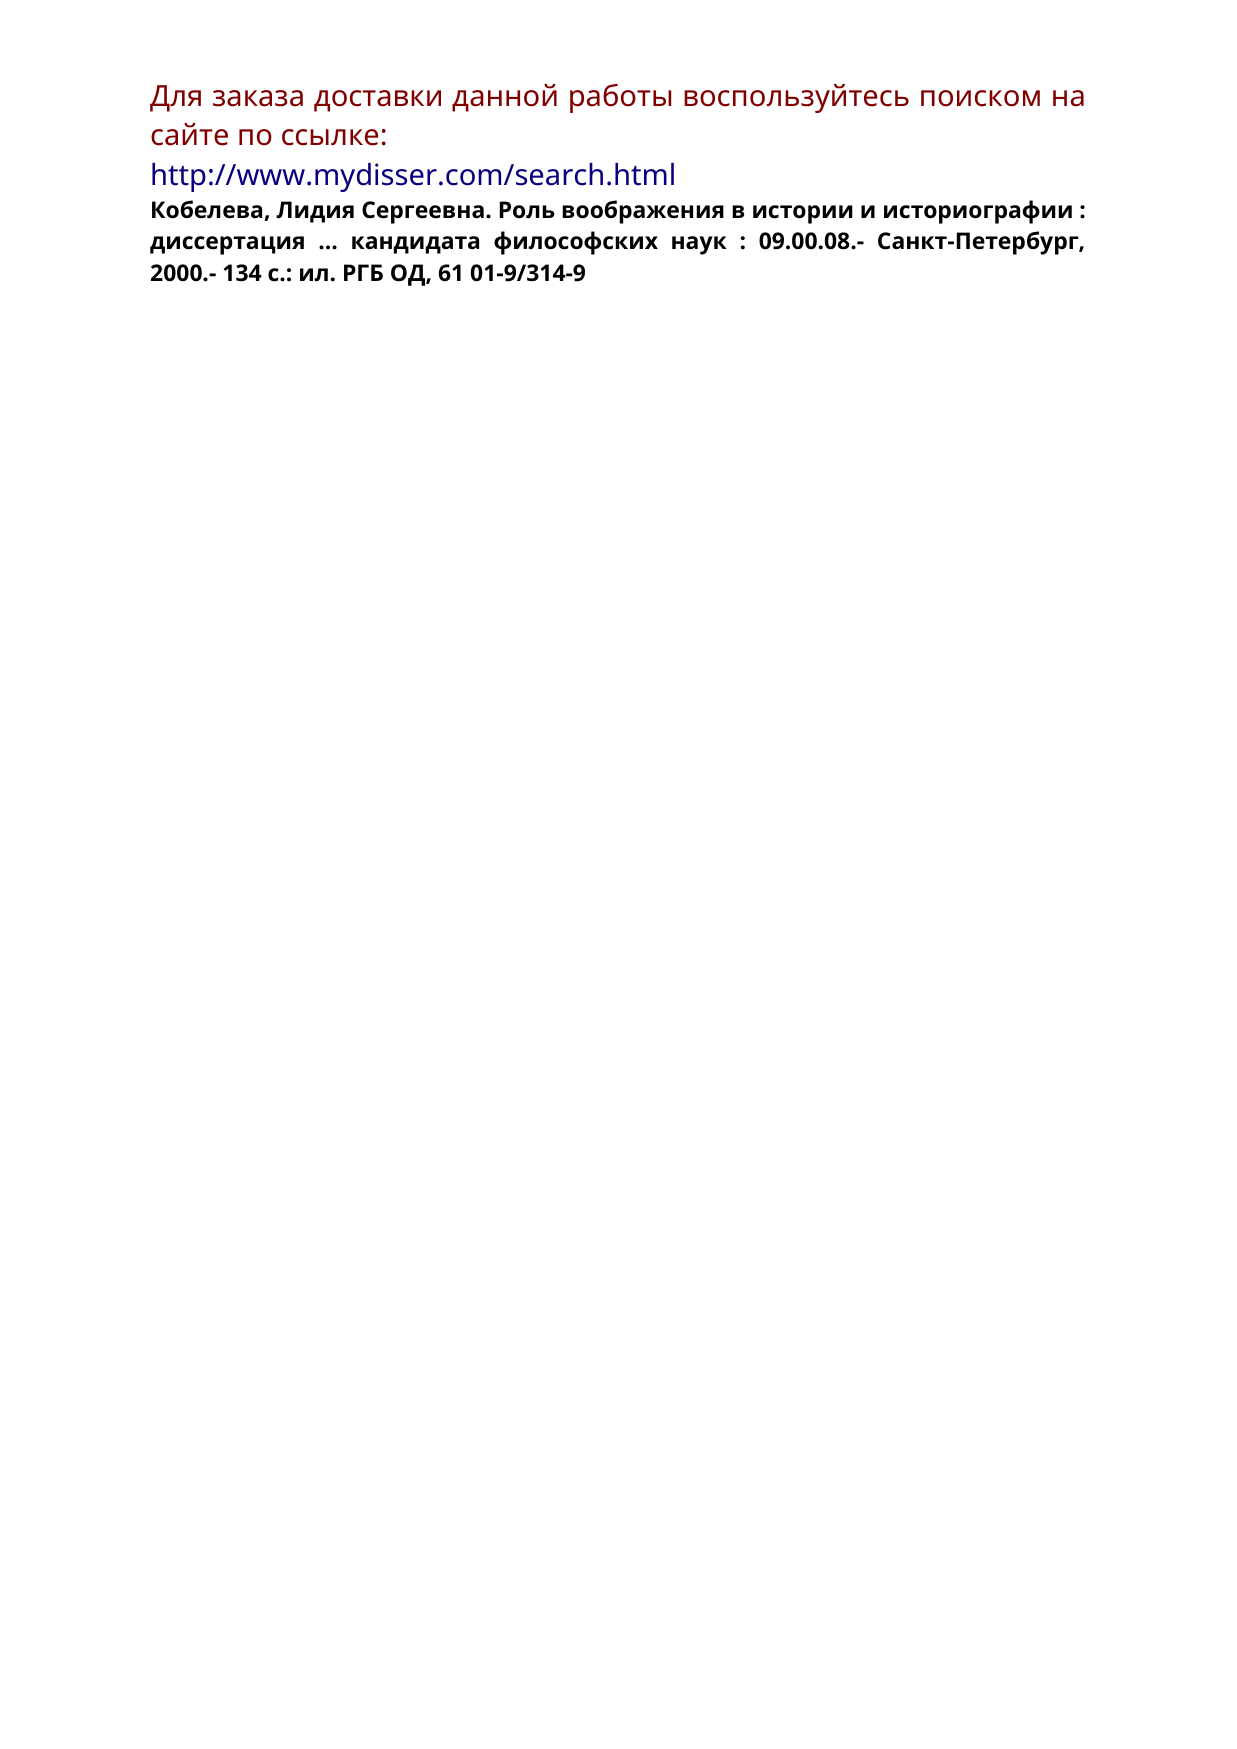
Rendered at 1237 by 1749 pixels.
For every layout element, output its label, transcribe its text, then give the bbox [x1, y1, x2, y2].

text Кобелева, Лидия Сергеевна. Роль воображения в истории и историографии : диссертация ... кандидата философских наук : 09.00.08.- Санкт-Петербург, 2000.- 134 с.: ил. РГБ ОД, 61 01-9/314-9 [150, 194, 1086, 288]
